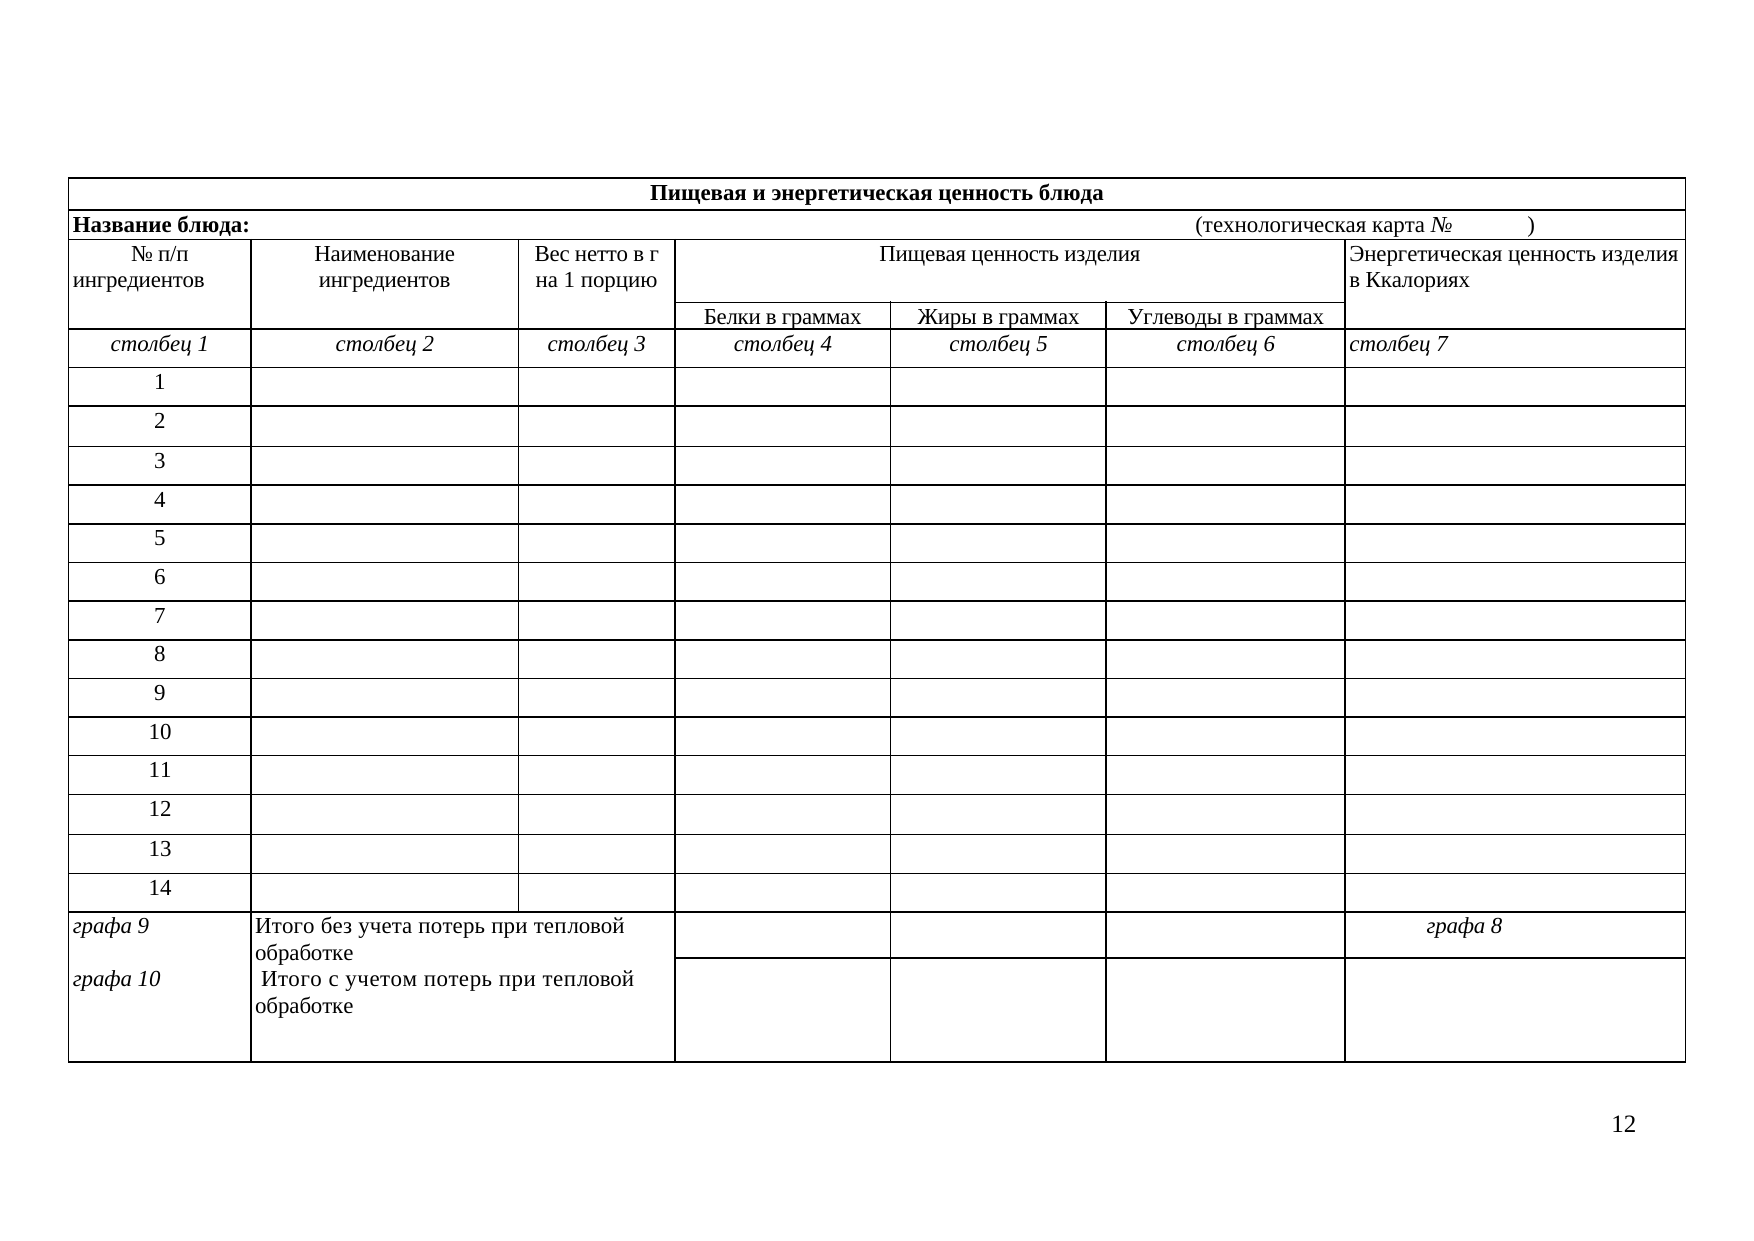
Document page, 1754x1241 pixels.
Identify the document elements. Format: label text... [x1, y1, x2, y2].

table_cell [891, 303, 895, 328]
table_cell [1107, 718, 1344, 755]
table_cell 12 [69, 795, 250, 834]
table_cell [676, 525, 890, 562]
table_cell [676, 835, 890, 872]
table_cell [519, 563, 674, 600]
table_cell 9 [69, 679, 250, 716]
table_cell [891, 368, 1105, 405]
table_cell [1107, 756, 1344, 793]
table_cell [891, 913, 1105, 957]
table_cell [252, 641, 518, 677]
table_cell Вес нетто в г на 1 порцию [519, 240, 674, 328]
table_cell [252, 602, 518, 639]
table_cell [676, 959, 890, 1061]
table_cell Наименование ингредиентов [252, 240, 518, 328]
table_cell [891, 602, 1105, 639]
table_cell [519, 874, 674, 911]
table_cell [252, 486, 518, 523]
table_cell 11 [69, 756, 250, 793]
table_cell [891, 563, 1105, 600]
table_cell [676, 368, 890, 405]
table_cell [1107, 641, 1344, 677]
table_cell графа 9 графа 10 [69, 913, 250, 1061]
table_cell Энергетическая ценность изделия в Ккалориях [1346, 240, 1685, 328]
table_cell № п/п ингредиентов [69, 240, 250, 328]
table_cell [676, 563, 890, 600]
table_cell [252, 563, 518, 600]
table_cell [519, 718, 674, 755]
table_cell [891, 525, 1105, 562]
table_cell [891, 718, 1105, 755]
table_cell [1346, 718, 1685, 755]
table_cell [1107, 959, 1344, 1061]
table_cell столбец 6 [1107, 330, 1344, 367]
table_cell [676, 795, 890, 834]
table_cell [1107, 602, 1344, 639]
table_cell Итого без учета потерь при тепловой обработке Итого с учетом потерь при тепловой обработке [252, 913, 674, 1061]
table_cell столбец 4 [676, 330, 890, 367]
table_cell [1107, 563, 1344, 600]
table_cell 10 [69, 718, 250, 755]
table_cell [519, 407, 674, 446]
table_cell [1107, 913, 1344, 957]
table_cell 6 [69, 563, 250, 600]
table_cell 7 [69, 602, 250, 639]
table_cell [676, 874, 890, 911]
table_cell [519, 641, 674, 677]
table_cell [1107, 525, 1344, 562]
table_cell [1346, 959, 1685, 1061]
table_cell [1107, 679, 1344, 716]
table_cell [891, 447, 1105, 484]
table_cell [252, 835, 518, 872]
table_cell [676, 447, 890, 484]
table_cell [891, 795, 1105, 834]
table_cell [252, 679, 518, 716]
table_cell 5 [69, 525, 250, 562]
table_cell [676, 913, 890, 957]
table_cell [519, 368, 674, 405]
table_cell 2 [69, 407, 250, 446]
table_cell [519, 447, 674, 484]
table_cell [519, 795, 674, 834]
table_cell Пищевая ценность изделия [676, 240, 1344, 301]
table_cell столбец 3 [519, 330, 674, 367]
table_cell 3 [69, 447, 250, 484]
table_cell [1346, 368, 1685, 405]
table_cell [1346, 447, 1685, 484]
table_cell столбец 2 [252, 330, 518, 367]
table_cell [519, 835, 674, 872]
table_cell [252, 756, 518, 793]
table_cell [1346, 486, 1685, 523]
table_cell [891, 486, 1105, 523]
table_cell [252, 718, 518, 755]
table_cell 1 [69, 368, 250, 405]
table_cell 14 [69, 874, 250, 911]
table_cell [252, 874, 518, 911]
table_cell [1346, 407, 1685, 446]
table_cell [1346, 563, 1685, 600]
table_cell [252, 525, 518, 562]
table_cell [1346, 835, 1685, 872]
table_cell [519, 525, 674, 562]
table_cell [891, 407, 1105, 446]
table_cell [676, 407, 890, 446]
table_cell [252, 368, 518, 405]
table_cell [252, 447, 518, 484]
table_cell графа 8 [1346, 913, 1685, 957]
table_cell столбец 1 [69, 330, 250, 367]
table_cell [891, 959, 1105, 1061]
table_cell [676, 756, 890, 793]
table_cell [519, 486, 674, 523]
table_cell [891, 756, 1105, 793]
table_cell [1346, 602, 1685, 639]
table_cell [1107, 835, 1344, 872]
table_cell [676, 602, 890, 639]
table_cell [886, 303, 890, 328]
table_cell [519, 679, 674, 716]
table_cell 4 [69, 486, 250, 523]
table_cell столбец 7 [1346, 330, 1685, 367]
table_cell [1346, 795, 1685, 834]
table_cell [676, 679, 890, 716]
table_cell 13 [69, 835, 250, 872]
table_cell столбец 5 [891, 330, 1105, 367]
table_cell [1107, 407, 1344, 446]
table_cell [891, 641, 1105, 677]
table_cell [676, 718, 890, 755]
table_cell [519, 602, 674, 639]
table_cell [1346, 756, 1685, 793]
table_header Пищевая и энергетическая ценность блюда [69, 179, 1685, 209]
table_cell [1107, 368, 1344, 405]
table_cell [252, 407, 518, 446]
table_cell [891, 835, 1105, 872]
table_cell 8 [69, 641, 250, 677]
table_cell [891, 679, 1105, 716]
table_cell [252, 795, 518, 834]
table_cell [1107, 447, 1344, 484]
table_cell [676, 641, 890, 677]
table_cell [1107, 486, 1344, 523]
table_cell [1107, 795, 1344, 834]
table_cell [1346, 525, 1685, 562]
table_cell [1346, 641, 1685, 677]
table_cell [1107, 874, 1344, 911]
table_cell [891, 874, 1105, 911]
table_cell [676, 486, 890, 523]
table_cell Название блюда: (технологическая карта № ) [69, 211, 1685, 239]
table_cell [1346, 679, 1685, 716]
table_cell [519, 756, 674, 793]
table_cell [1346, 874, 1685, 911]
